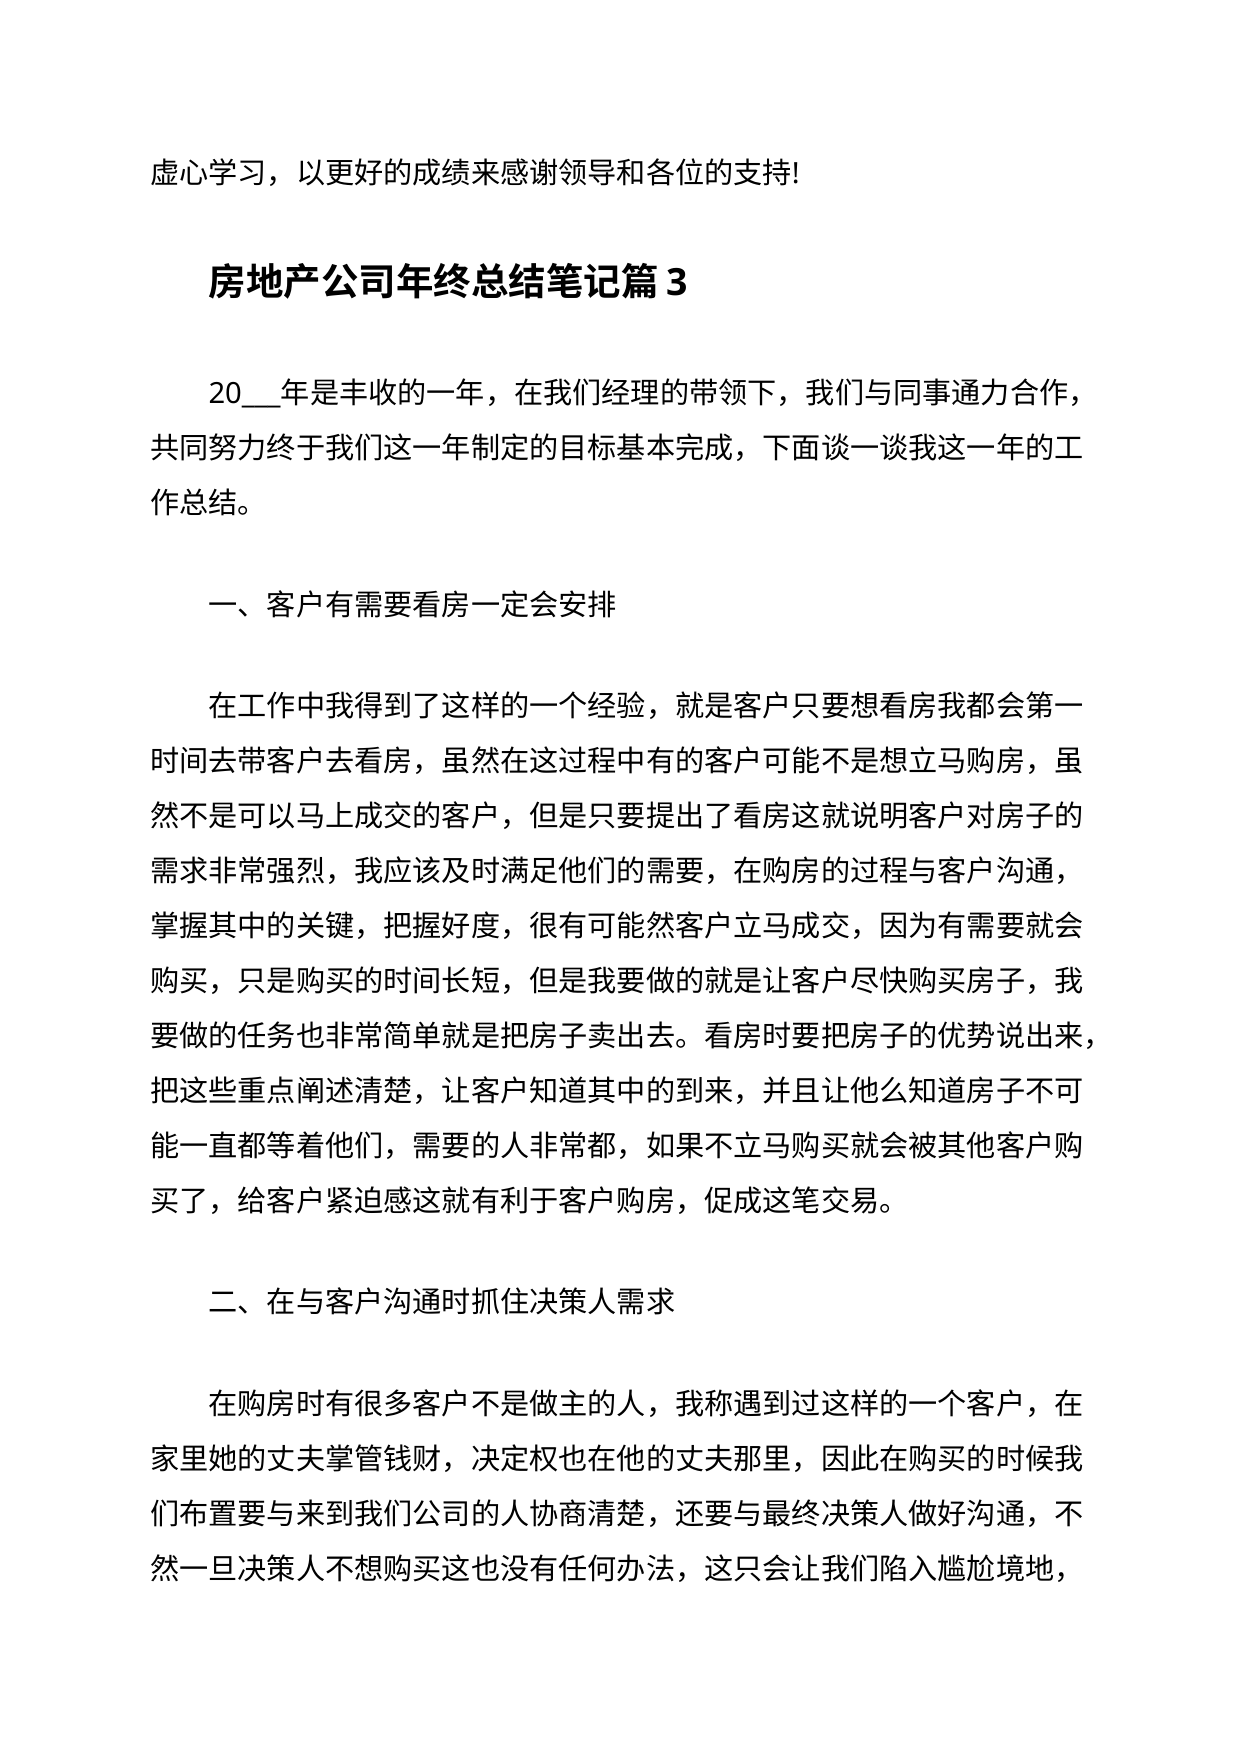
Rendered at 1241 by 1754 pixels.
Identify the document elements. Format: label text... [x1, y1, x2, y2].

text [150, 1381, 1090, 1588]
text 房地产公司年终总结笔记篇3 [150, 252, 1090, 306]
text 二、在与客户沟通时抓住决策人需求 [150, 1279, 1090, 1321]
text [150, 150, 1090, 192]
text 20___年是丰收的一年，在我们经理的带领下，我们与同事通力合作，共同努力终于我们这一年制定的目标基本完成，下面谈一谈我这一年的工作总结。 [150, 369, 1090, 522]
text 在工作中我得到了这样的一个经验，就是客户只要想看房我都会第一时间去带客户去看房，虽然在这过程中有的客户可能不是想立马购房，虽然不是可以马上成交的客户，但是只要提出了看房这就说明客户对房子的需求非常强烈，我应该及时满足他们的需要，在购房的过程与客户沟通，掌握其中的关键，把握好度，很有可能然客户立马成交，因为有需要就会购买，只是购买的时间长短，但是我要做的就是让客户尽快购买房子，我要做的任务也非常简单就是把房子卖出去。看房时要把房子的优势说出来，把这些重点阐述清楚，让客户知道其中的到来，并且让他么知道房子不可能一直都等着他们，需要的人非常都，如果不立马购买就会被其他客户购买了，给客户紧迫感这就有利于客户购房，促成这笔交易。 [150, 683, 1090, 1219]
text 一、客户有需要看房一定会安排 [150, 581, 1090, 623]
